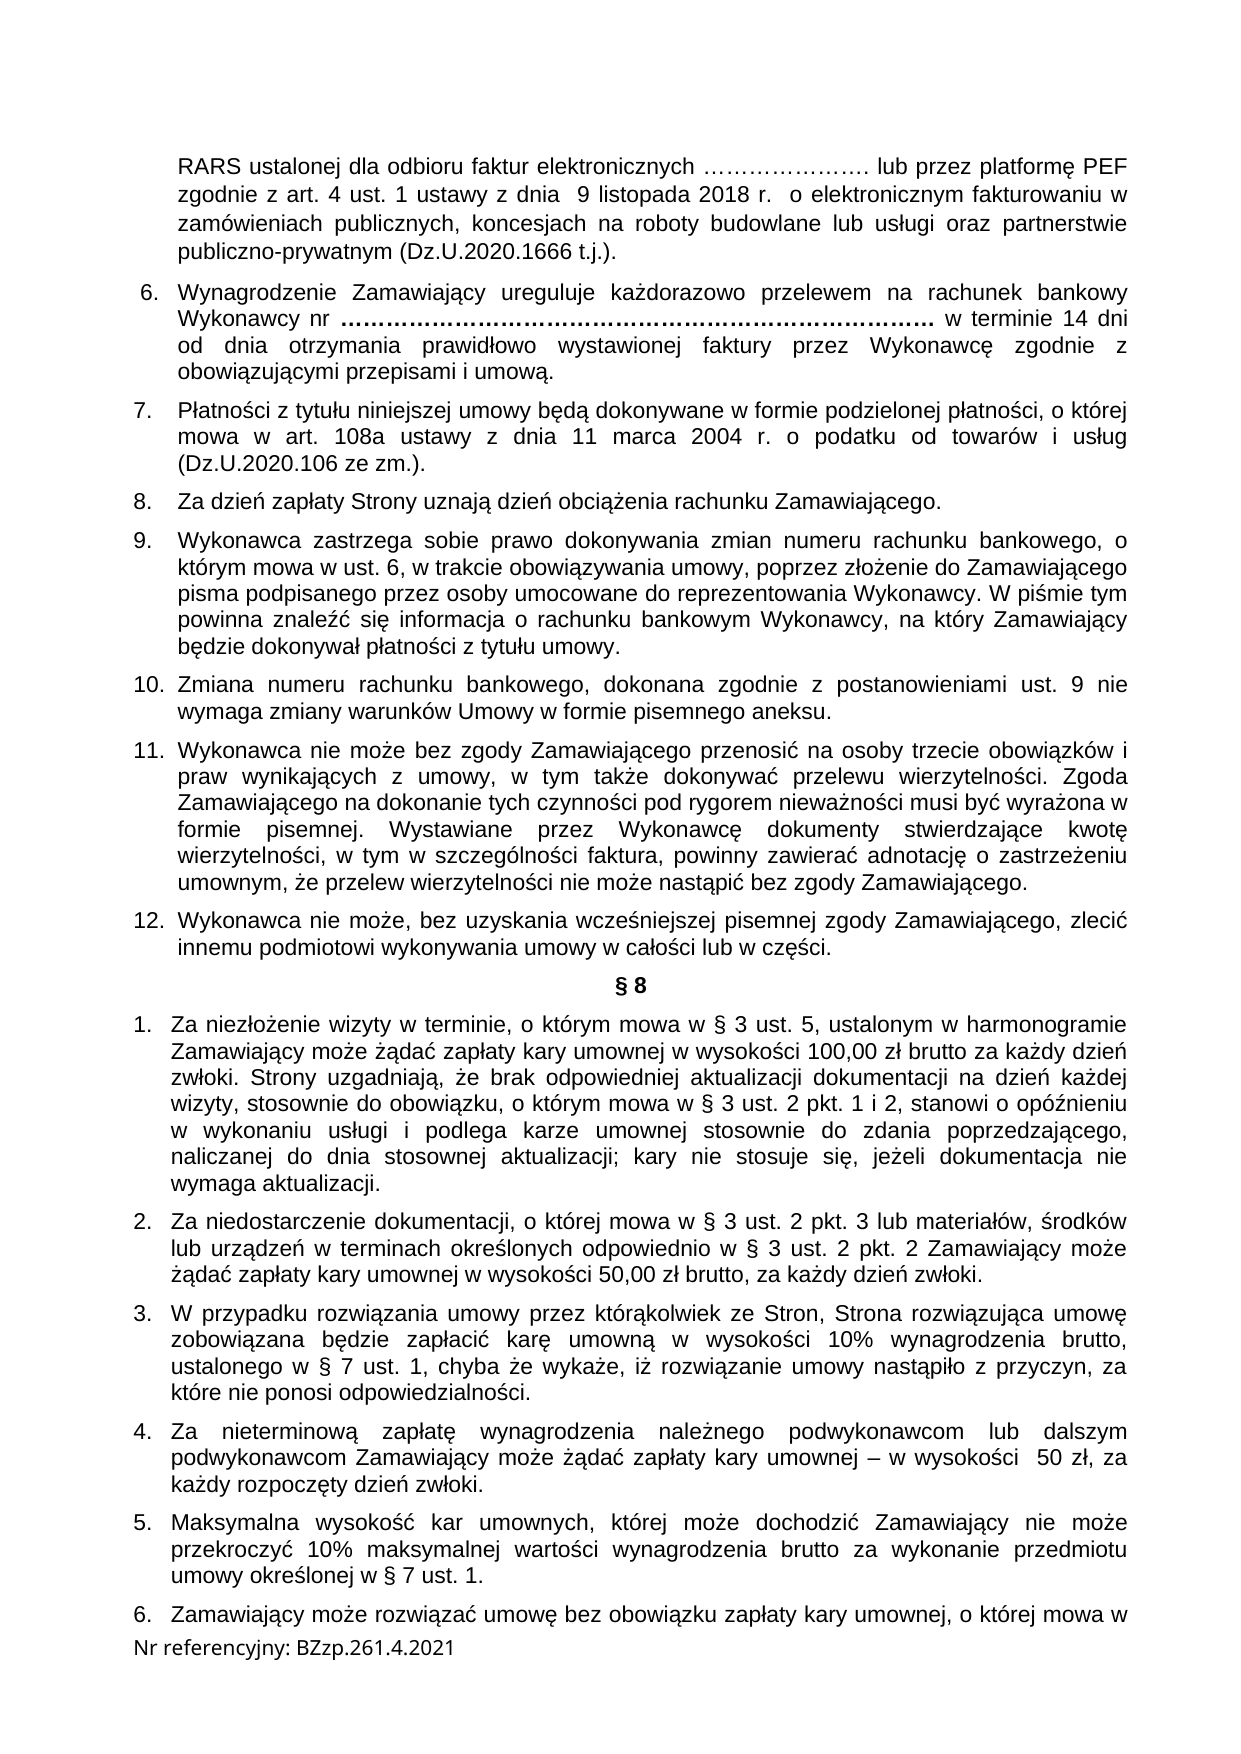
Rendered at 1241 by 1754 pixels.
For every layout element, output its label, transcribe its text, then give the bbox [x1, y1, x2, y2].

list Zmiana numeru rachunku bankowego, dokonana zgodnie z postanowieniami ust. 9 nie wymaga zmiany warunków Umowy w formie pisemnego aneksu. [133, 671, 1128, 724]
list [140, 153, 1128, 264]
list W przypadku rozwiązania umowy przez którąkolwiek ze Stron, Strona rozwiązująca umowę zobowiązana będzie zapłacić karę umowną w wysokości 10% wynagrodzenia brutto, ustalonego w § 7 ust. 1, chyba że wykaże, iż rozwiązanie umowy nastąpiło z przyczyn, za które nie ponosi odpowiedzialności. [133, 1300, 1128, 1405]
list Maksymalna wysokość kar umownych, której może dochodzić Zamawiający nie może przekroczyć 10% maksymalnej wartości wynagrodzenia brutto za wykonanie przedmiotu umowy określonej w § 7 ust. 1. [133, 1509, 1128, 1588]
list Za niezłożenie wizyty w terminie, o którym mowa w § 3 ust. 5, ustalonym w harmonogramie Zamawiający może żądać zapłaty kary umownej w wysokości 100,00 zł brutto za każdy dzień zwłoki. Strony uzgadniają, że brak odpowiedniej aktualizacji dokumentacji na dzień każdej wizyty, stosownie do obowiązku, o którym mowa w § 3 ust. 2 pkt. 1 i 2, stanowi o opóźnieniu w wykonaniu usługi i podlega karze umownej stosownie do zdania poprzedzającego, naliczanej do dnia stosownej aktualizacji; kary nie stosuje się, jeżeli dokumentacja nie wymaga aktualizacji. [133, 1011, 1128, 1196]
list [133, 1601, 1128, 1627]
list Wykonawca zastrzega sobie prawo dokonywania zmian numeru rachunku bankowego, o którym mowa w ust. 6, w trakcie obowiązywania umowy, poprzez złożenie do Zamawiającego pisma podpisanego przez osoby umocowane do reprezentowania Wykonawcy. W piśmie tym powinna znaleźć się informacja o rachunku bankowym Wykonawcy, na który Zamawiający będzie dokonywał płatności z tytułu umowy. [133, 527, 1128, 659]
text § 8 [133, 972, 1128, 999]
list Za niedostarczenie dokumentacji, o której mowa w § 3 ust. 2 pkt. 3 lub materiałów, środków lub urządzeń w terminach określonych odpowiednio w § 3 ust. 2 pkt. 2 Zamawiający może żądać zapłaty kary umownej w wysokości 50,00 zł brutto, za każdy dzień zwłoki. [133, 1208, 1128, 1287]
list Za dzień zapłaty Strony uznają dzień obciążenia rachunku Zamawiającego. [133, 488, 1128, 515]
list Wynagrodzenie Zamawiający ureguluje każdorazowo przelewem na rachunek bankowy Wykonawcy nr …………………………………………………………………… w terminie 14 dni od dnia otrzymania prawidłowo wystawionej faktury przez Wykonawcę zgodnie z obowiązującymi przepisami i umową. [140, 279, 1128, 384]
list Wykonawca nie może, bez uzyskania wcześniejszej pisemnej zgody Zamawiającego, zlecić innemu podmiotowi wykonywania umowy w całości lub w części. [133, 907, 1128, 960]
list Płatności z tytułu niniejszej umowy będą dokonywane w formie podzielonej płatności, o której mowa w art. 108a ustawy z dnia 11 marca 2004 r. o podatku od towarów i usług (Dz.U.2020.106 ze zm.). [133, 397, 1128, 476]
list Za nieterminową zapłatę wynagrodzenia należnego podwykonawcom lub dalszym podwykonawcom Zamawiający może żądać zapłaty kary umownej – w wysokości 50 zł, za każdy rozpoczęty dzień zwłoki. [133, 1418, 1128, 1497]
list Wykonawca nie może bez zgody Zamawiającego przenosić na osoby trzecie obowiązków i praw wynikających z umowy, w tym także dokonywać przelewu wierzytelności. Zgoda Zamawiającego na dokonanie tych czynności pod rygorem nieważności musi być wyrażona w formie pisemnej. Wystawiane przez Wykonawcę dokumenty stwierdzające kwotę wierzytelności, w tym w szczególności faktura, powinny zawierać adnotację o zastrzeżeniu umownym, że przelew wierzytelności nie może nastąpić bez zgody Zamawiającego. [133, 737, 1128, 895]
